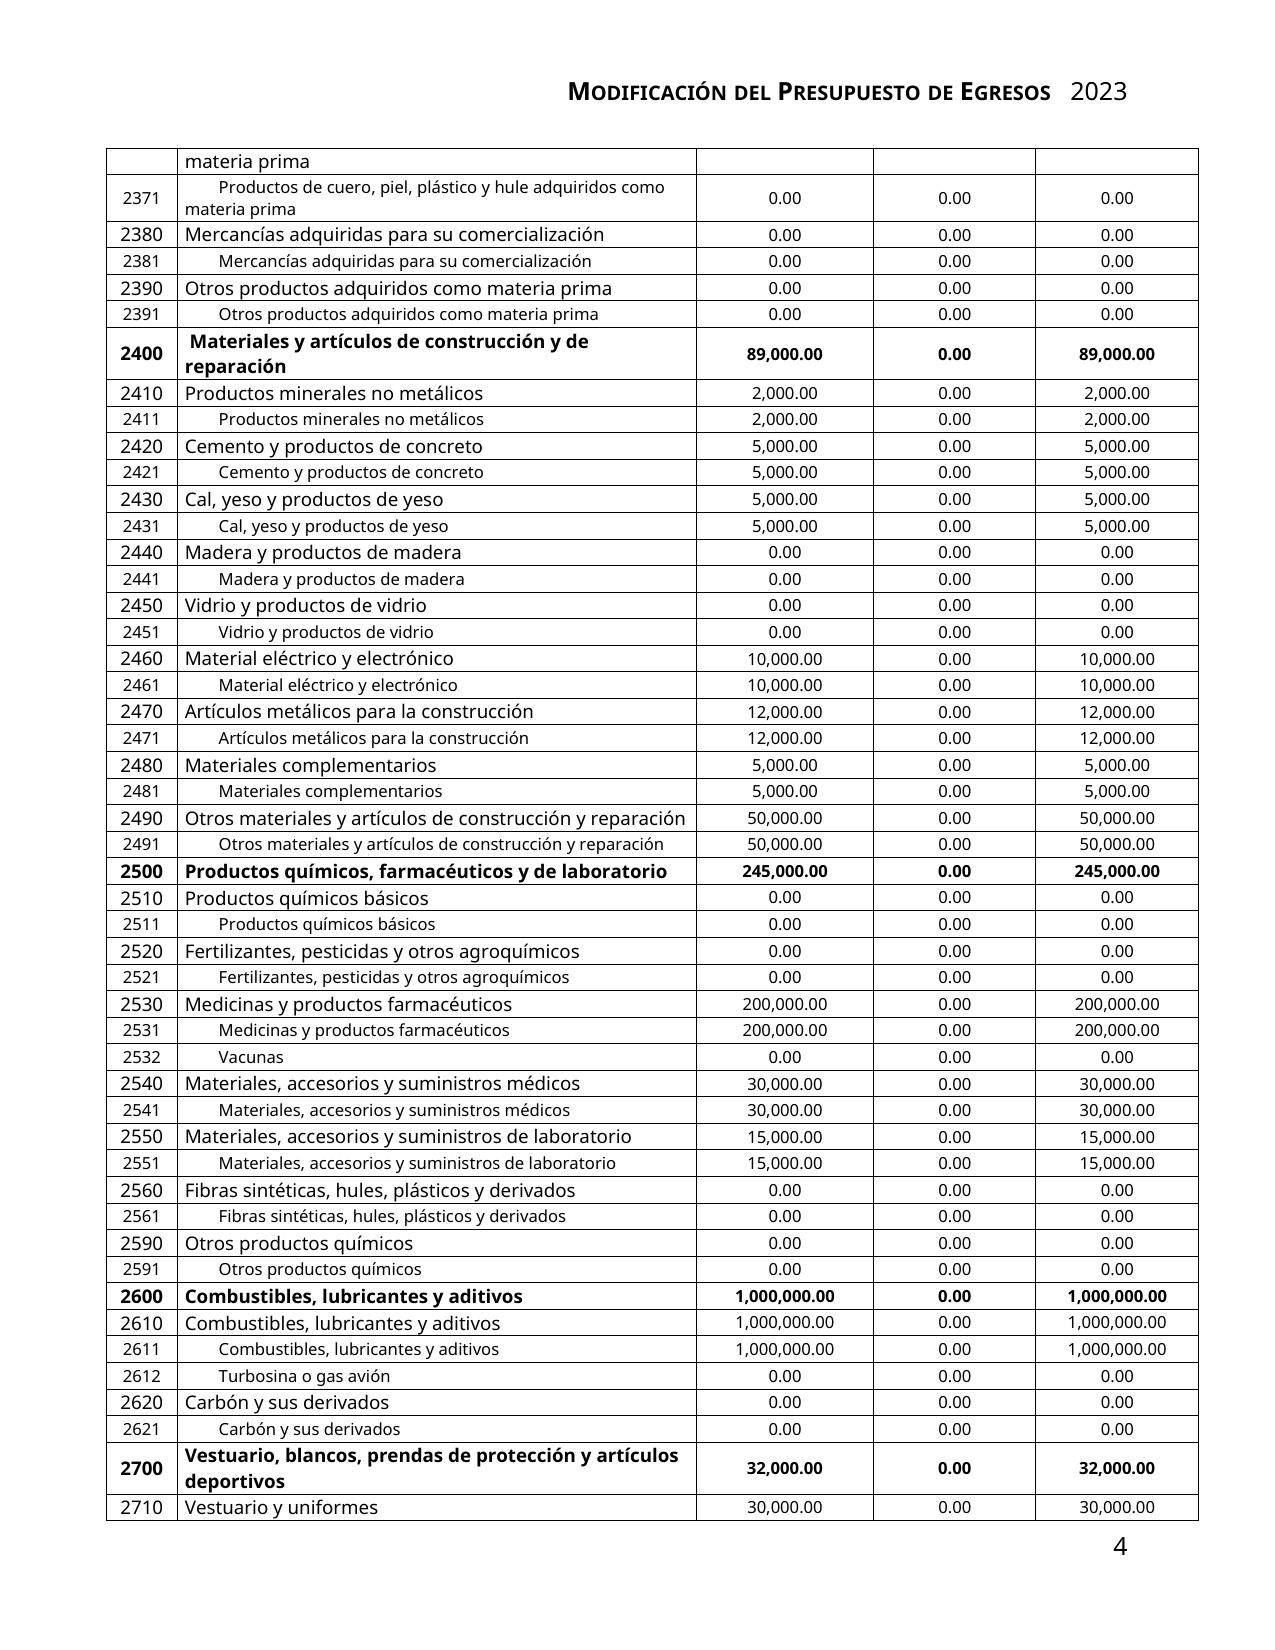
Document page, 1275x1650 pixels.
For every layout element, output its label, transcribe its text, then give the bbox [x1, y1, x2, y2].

table_cell 5,000.00 [697, 433, 873, 459]
table_cell 2411 [107, 407, 177, 432]
table_cell 0.00 [874, 885, 1035, 910]
table_cell 30,000.00 [697, 1071, 873, 1096]
table_cell 0.00 [874, 1390, 1035, 1415]
table_cell 15,000.00 [1036, 1150, 1198, 1176]
table_cell Materiales, accesorios y suministros de laboratorio [178, 1150, 696, 1176]
table_cell 2600 [107, 1283, 177, 1309]
table_cell Carbón y sus derivados [178, 1416, 696, 1442]
table_cell 2531 [107, 1018, 177, 1043]
table_cell 2420 [107, 433, 177, 459]
table_cell 2400 [107, 328, 177, 379]
table_cell 2421 [107, 460, 177, 485]
table_cell 30,000.00 [697, 1097, 873, 1123]
table_cell 0.00 [1036, 175, 1198, 221]
table_cell 0.00 [874, 222, 1035, 247]
table_cell 10,000.00 [1036, 672, 1198, 698]
table_cell Otros productos adquiridos como materia prima [178, 275, 696, 300]
table_cell 2440 [107, 540, 177, 565]
table_cell 2591 [107, 1257, 177, 1282]
table_cell 2612 [107, 1363, 177, 1388]
table_cell Fertilizantes, pesticidas y otros agroquímicos [178, 938, 696, 963]
table_cell Mercancías adquiridas para su comercialización [178, 222, 696, 247]
table_cell 89,000.00 [1036, 328, 1198, 379]
table_cell 2460 [107, 646, 177, 671]
table_cell 2551 [107, 1150, 177, 1176]
table_cell Mercancías adquiridas para su comercialización [178, 248, 696, 274]
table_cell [178, 1495, 696, 1520]
table_cell 2621 [107, 1416, 177, 1442]
table_cell 0.00 [697, 1416, 873, 1442]
table_cell 0.00 [1036, 1177, 1198, 1202]
table_cell Vacunas [178, 1044, 696, 1070]
table_cell 50,000.00 [697, 832, 873, 857]
table_cell 0.00 [874, 1443, 1035, 1494]
table_cell 2500 [107, 858, 177, 884]
table_cell 0.00 [697, 885, 873, 910]
table_cell 2470 [107, 699, 177, 724]
table_cell 2560 [107, 1177, 177, 1202]
table_cell Otros productos adquiridos como materia prima [178, 301, 696, 327]
table_cell 5,000.00 [697, 779, 873, 804]
table_cell 0.00 [874, 646, 1035, 671]
table_cell Madera y productos de madera [178, 566, 696, 592]
table_cell 5,000.00 [1036, 779, 1198, 804]
table_cell 15,000.00 [697, 1124, 873, 1149]
table_cell 2561 [107, 1204, 177, 1229]
table_cell 2491 [107, 832, 177, 857]
table_cell Materiales complementarios [178, 779, 696, 804]
table_cell 0.00 [874, 938, 1035, 963]
table_cell 30,000.00 [1036, 1071, 1198, 1096]
table_cell Vidrio y productos de vidrio [178, 619, 696, 645]
table_cell 2510 [107, 885, 177, 910]
table_cell Cal, yeso y productos de yeso [178, 486, 696, 512]
table_cell 0.00 [874, 699, 1035, 724]
table_cell 2390 [107, 275, 177, 300]
table_cell 2541 [107, 1097, 177, 1123]
table_cell 2461 [107, 672, 177, 698]
table_cell 0.00 [697, 540, 873, 565]
table_cell 5,000.00 [697, 513, 873, 538]
table_cell 10,000.00 [697, 672, 873, 698]
table_cell 2,000.00 [1036, 407, 1198, 432]
table_cell 2431 [107, 513, 177, 538]
table_cell Productos químicos, farmacéuticos y de laboratorio [178, 858, 696, 884]
table_cell 0.00 [874, 752, 1035, 777]
table_cell 30,000.00 [697, 1495, 873, 1520]
table_cell 0.00 [874, 433, 1035, 459]
table_cell 5,000.00 [1036, 433, 1198, 459]
table_cell 0.00 [1036, 965, 1198, 990]
table_cell Productos minerales no metálicos [178, 380, 696, 406]
table_cell Artículos metálicos para la construcción [178, 725, 696, 751]
table_cell 0.00 [1036, 248, 1198, 274]
table_cell 2441 [107, 566, 177, 592]
table_cell 5,000.00 [1036, 486, 1198, 512]
table_cell Otros materiales y artículos de construcción y reparación [178, 805, 696, 831]
table_cell 12,000.00 [697, 699, 873, 724]
table_cell 1,000,000.00 [697, 1283, 873, 1309]
table_cell 89,000.00 [697, 328, 873, 379]
table_cell 0.00 [1036, 885, 1198, 910]
table_cell Carbón y sus derivados [178, 1390, 696, 1415]
table_cell 2611 [107, 1336, 177, 1362]
table_cell Cemento y productos de concreto [178, 433, 696, 459]
table_cell 0.00 [874, 460, 1035, 485]
table_cell 0.00 [874, 1363, 1035, 1388]
table_cell 5,000.00 [1036, 460, 1198, 485]
table_cell 0.00 [874, 540, 1035, 565]
table_cell 0.00 [1036, 1044, 1198, 1070]
table_cell 0.00 [1036, 1363, 1198, 1388]
table_cell 5,000.00 [1036, 513, 1198, 538]
table_cell 0.00 [874, 1416, 1035, 1442]
table_cell 0.00 [874, 911, 1035, 937]
table_cell Productos químicos básicos [178, 885, 696, 910]
table_cell 0.00 [874, 1230, 1035, 1256]
table_cell 0.00 [874, 725, 1035, 751]
table_cell Cemento y productos de concreto [178, 460, 696, 485]
table_cell 0.00 [697, 149, 873, 174]
table_cell 2540 [107, 1071, 177, 1096]
table_cell 0.00 [1036, 1257, 1198, 1282]
table_cell Otros productos químicos [178, 1230, 696, 1256]
table_cell 5,000.00 [697, 486, 873, 512]
table_cell 1,000,000.00 [697, 1310, 873, 1335]
table_cell 30,000.00 [1036, 1097, 1198, 1123]
table_cell 2620 [107, 1390, 177, 1415]
table_cell 32,000.00 [1036, 1443, 1198, 1494]
table_cell 0.00 [874, 805, 1035, 831]
table_cell 0.00 [697, 1177, 873, 1202]
table_cell Productos químicos básicos [178, 911, 696, 937]
table_cell 0.00 [874, 1310, 1035, 1335]
table_cell 2590 [107, 1230, 177, 1256]
table_cell 0.00 [874, 1336, 1035, 1362]
table_cell 0.00 [874, 149, 1035, 174]
table_cell 0.00 [874, 407, 1035, 432]
table_cell 2,000.00 [697, 407, 873, 432]
table_cell 0.00 [697, 1204, 873, 1229]
table_cell 2370 [107, 149, 177, 174]
table_cell Materiales complementarios [178, 752, 696, 777]
table_cell 2511 [107, 911, 177, 937]
table_cell 2381 [107, 248, 177, 274]
table_cell 0.00 [874, 1257, 1035, 1282]
table_cell 0.00 [874, 175, 1035, 221]
table_cell 1,000,000.00 [1036, 1336, 1198, 1362]
table_cell 30,000.00 [1036, 1495, 1198, 1520]
table_cell 0.00 [874, 1150, 1035, 1176]
table_cell 0.00 [874, 1124, 1035, 1149]
table_cell 0.00 [1036, 593, 1198, 618]
table_cell 0.00 [697, 275, 873, 300]
table_cell 32,000.00 [697, 1443, 873, 1494]
table_cell Cal, yeso y productos de yeso [178, 513, 696, 538]
table_cell Otros materiales y artículos de construcción y reparación [178, 832, 696, 857]
table_cell 50,000.00 [1036, 805, 1198, 831]
table_cell 2710 [107, 1495, 177, 1520]
table_cell 0.00 [874, 619, 1035, 645]
table_cell Fertilizantes, pesticidas y otros agroquímicos [178, 965, 696, 990]
table_cell 0.00 [874, 566, 1035, 592]
table_cell Vidrio y productos de vidrio [178, 593, 696, 618]
table_cell 50,000.00 [697, 805, 873, 831]
table_cell 2451 [107, 619, 177, 645]
table_cell 0.00 [697, 619, 873, 645]
table_cell 2371 [107, 175, 177, 221]
table_cell Combustibles, lubricantes y aditivos [178, 1310, 696, 1335]
table_cell 15,000.00 [1036, 1124, 1198, 1149]
table_cell 2521 [107, 965, 177, 990]
table_cell 5,000.00 [697, 752, 873, 777]
table_cell Turbosina o gas avión [178, 1363, 696, 1388]
table_cell 200,000.00 [697, 991, 873, 1017]
table_cell 0.00 [874, 1044, 1035, 1070]
table_cell 2520 [107, 938, 177, 963]
table_cell 0.00 [697, 1044, 873, 1070]
table_cell 10,000.00 [697, 646, 873, 671]
table_cell 0.00 [874, 593, 1035, 618]
table_cell 0.00 [1036, 222, 1198, 247]
table_cell Fibras sintéticas, hules, plásticos y derivados [178, 1204, 696, 1229]
table_cell 0.00 [1036, 911, 1198, 937]
table_cell 0.00 [874, 248, 1035, 274]
table_cell 0.00 [874, 275, 1035, 300]
table_cell 1,000,000.00 [697, 1336, 873, 1362]
table_cell Fibras sintéticas, hules, plásticos y derivados [178, 1177, 696, 1202]
table_cell 0.00 [874, 1071, 1035, 1096]
table_cell 2481 [107, 779, 177, 804]
table_cell 1,000,000.00 [1036, 1310, 1198, 1335]
table_cell Medicinas y productos farmacéuticos [178, 991, 696, 1017]
table_cell 0.00 [874, 1495, 1035, 1520]
table_cell 15,000.00 [697, 1150, 873, 1176]
table_cell 12,000.00 [1036, 725, 1198, 751]
table_cell 2550 [107, 1124, 177, 1149]
table_cell 0.00 [697, 566, 873, 592]
table_cell 0.00 [874, 301, 1035, 327]
table_cell 0.00 [874, 513, 1035, 538]
table_cell 0.00 [874, 965, 1035, 990]
table_cell Madera y productos de madera [178, 540, 696, 565]
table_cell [178, 175, 696, 221]
table_cell Materiales y artículos de construcción y de reparación [178, 328, 696, 379]
table_cell 0.00 [697, 1257, 873, 1282]
table_cell 2430 [107, 486, 177, 512]
table_cell 0.00 [697, 593, 873, 618]
table_cell 200,000.00 [697, 1018, 873, 1043]
table_cell 0.00 [874, 1018, 1035, 1043]
table_cell 0.00 [697, 1230, 873, 1256]
table_cell 0.00 [1036, 619, 1198, 645]
table_cell 0.00 [1036, 1204, 1198, 1229]
table_cell 0.00 [1036, 149, 1198, 174]
table_cell 2490 [107, 805, 177, 831]
table_cell Combustibles, lubricantes y aditivos [178, 1283, 696, 1309]
table_cell 2450 [107, 593, 177, 618]
table_cell 200,000.00 [1036, 1018, 1198, 1043]
table_cell 1,000,000.00 [1036, 1283, 1198, 1309]
table_cell Materiales, accesorios y suministros médicos [178, 1071, 696, 1096]
table_cell 2480 [107, 752, 177, 777]
table_cell Material eléctrico y electrónico [178, 646, 696, 671]
table_cell 2,000.00 [697, 380, 873, 406]
table_cell 0.00 [874, 328, 1035, 379]
table_cell 2380 [107, 222, 177, 247]
table_cell 0.00 [697, 1363, 873, 1388]
table_cell 0.00 [874, 380, 1035, 406]
table_cell 0.00 [874, 672, 1035, 698]
table_cell 0.00 [697, 301, 873, 327]
table_cell 50,000.00 [1036, 832, 1198, 857]
table_cell Otros productos químicos [178, 1257, 696, 1282]
table_cell 2700 [107, 1443, 177, 1494]
table_cell 0.00 [697, 1390, 873, 1415]
table_cell Vestuario, blancos, prendas de protección y artículos deportivos [178, 1443, 696, 1494]
table_cell 10,000.00 [1036, 646, 1198, 671]
table_cell Productos minerales no metálicos [178, 407, 696, 432]
table_cell 2,000.00 [1036, 380, 1198, 406]
table_cell 0.00 [1036, 566, 1198, 592]
table_cell 0.00 [1036, 1230, 1198, 1256]
table_cell 200,000.00 [1036, 991, 1198, 1017]
table_cell 0.00 [1036, 938, 1198, 963]
table_cell 0.00 [697, 248, 873, 274]
table_cell 0.00 [697, 175, 873, 221]
table_cell 0.00 [874, 779, 1035, 804]
table_cell 0.00 [874, 1283, 1035, 1309]
table_cell 5,000.00 [1036, 752, 1198, 777]
table_cell 0.00 [697, 222, 873, 247]
table_cell Material eléctrico y electrónico [178, 672, 696, 698]
table_cell 2530 [107, 991, 177, 1017]
table_cell 2471 [107, 725, 177, 751]
table_cell 0.00 [874, 832, 1035, 857]
table_cell 0.00 [1036, 1390, 1198, 1415]
table_cell Artículos metálicos para la construcción [178, 699, 696, 724]
table_cell 0.00 [1036, 301, 1198, 327]
table_cell 2391 [107, 301, 177, 327]
table_cell 0.00 [697, 965, 873, 990]
table_cell 245,000.00 [697, 858, 873, 884]
table_cell 0.00 [697, 938, 873, 963]
table_cell Medicinas y productos farmacéuticos [178, 1018, 696, 1043]
table_cell 12,000.00 [1036, 699, 1198, 724]
table_cell 2410 [107, 380, 177, 406]
table_cell 0.00 [874, 991, 1035, 1017]
table_cell 0.00 [874, 1204, 1035, 1229]
table_cell 0.00 [874, 1097, 1035, 1123]
table_cell 2610 [107, 1310, 177, 1335]
table_cell Materiales, accesorios y suministros de laboratorio [178, 1124, 696, 1149]
table_cell 12,000.00 [697, 725, 873, 751]
table_cell 0.00 [697, 911, 873, 937]
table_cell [178, 149, 696, 174]
table_cell 0.00 [1036, 275, 1198, 300]
table_cell 5,000.00 [697, 460, 873, 485]
table_cell 2532 [107, 1044, 177, 1070]
table_cell Combustibles, lubricantes y aditivos [178, 1336, 696, 1362]
table_cell 0.00 [1036, 540, 1198, 565]
table_cell 245,000.00 [1036, 858, 1198, 884]
table_cell 0.00 [1036, 1416, 1198, 1442]
table_cell 0.00 [874, 486, 1035, 512]
table_cell 0.00 [874, 1177, 1035, 1202]
table_cell Materiales, accesorios y suministros médicos [178, 1097, 696, 1123]
table_cell 0.00 [874, 858, 1035, 884]
